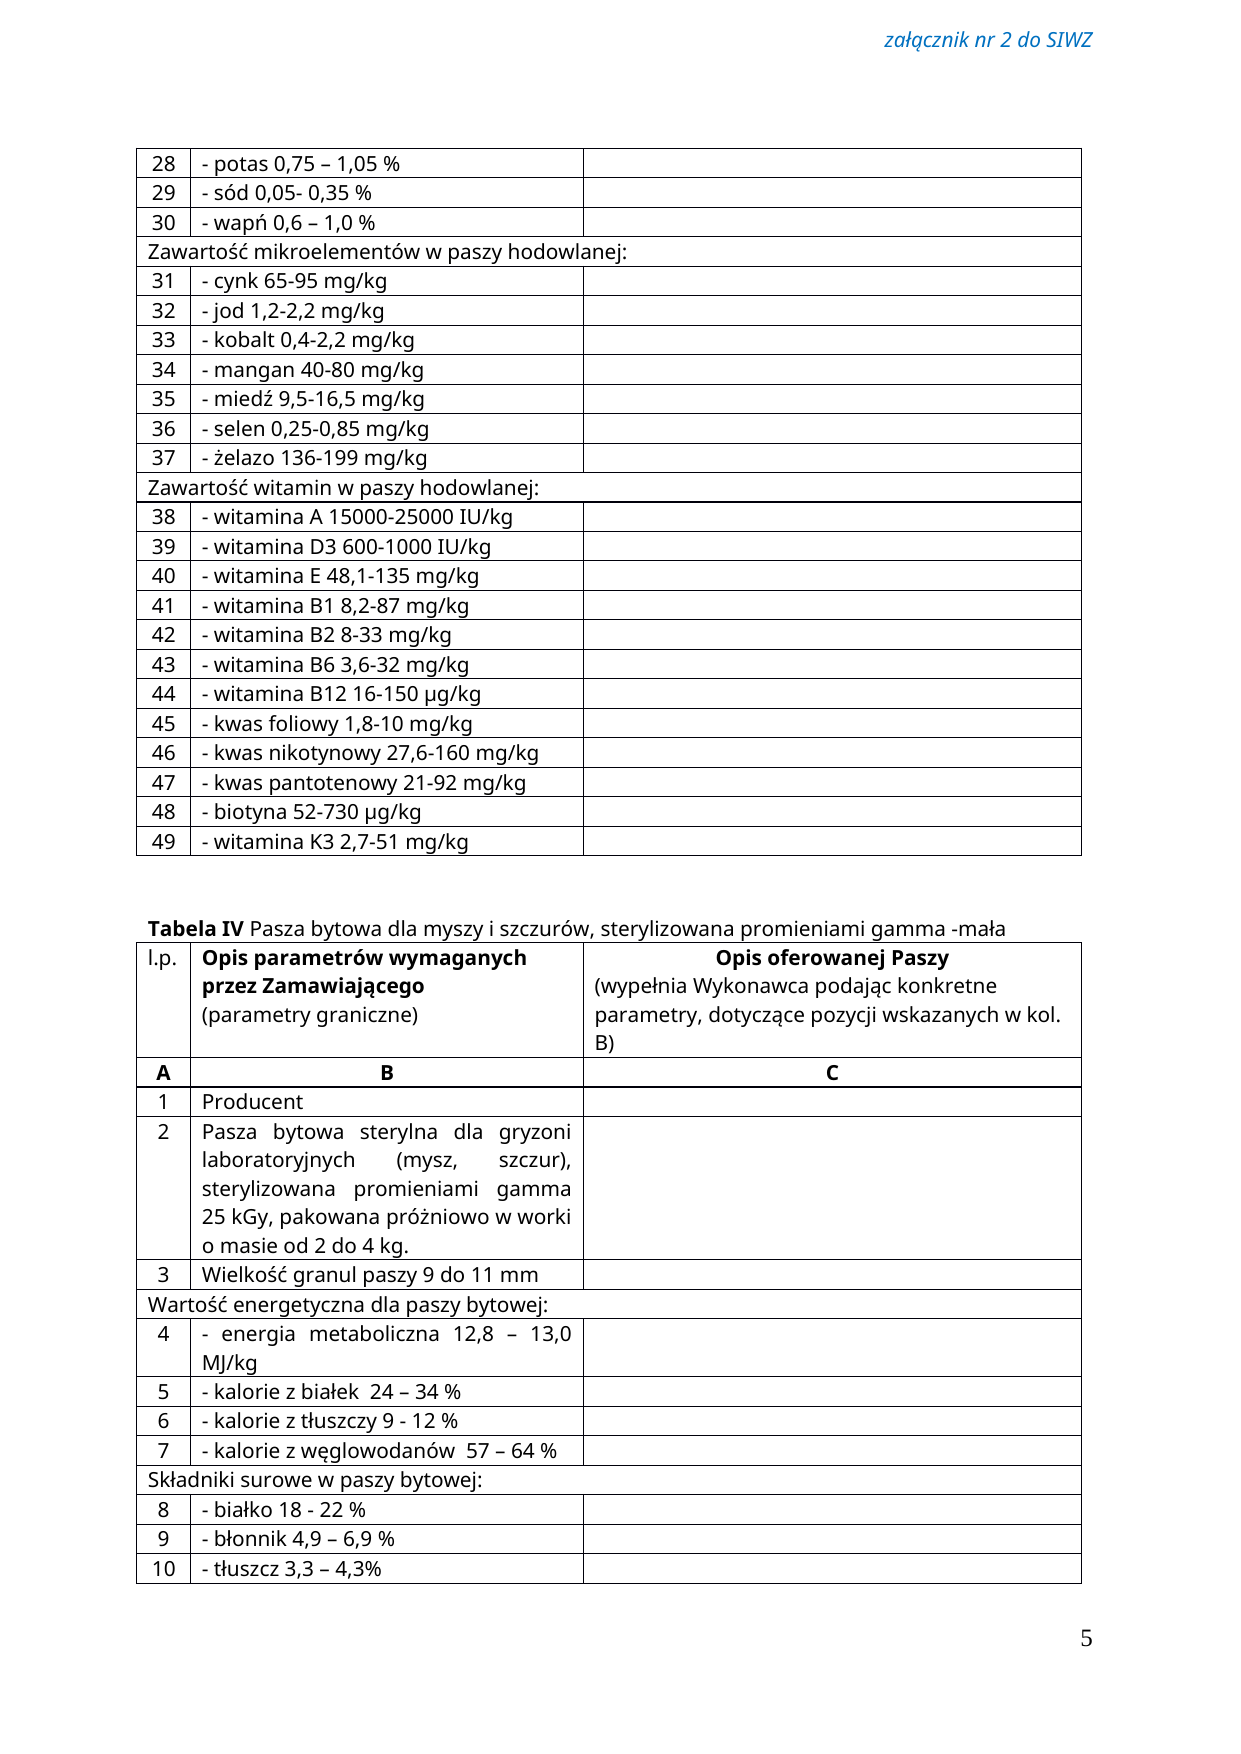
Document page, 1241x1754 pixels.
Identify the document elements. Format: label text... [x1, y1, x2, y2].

table_cell 48 [137, 797, 190, 826]
table_cell 6 [137, 1407, 190, 1435]
table_cell - miedź 9,5-16,5 mg/kg [191, 385, 583, 413]
table_cell - kwas foliowy 1,8-10 mg/kg [191, 709, 583, 737]
table_cell Zawartość witamin w paszy hodowlanej: [137, 473, 1081, 501]
table_cell 28 [137, 149, 190, 177]
table_cell - witamina B12 16-150 μg/kg [191, 679, 583, 708]
table_cell 46 [137, 738, 190, 767]
table_cell 30 [137, 208, 190, 236]
table_cell [584, 709, 1081, 737]
table_cell [584, 620, 1081, 649]
table_cell 49 [137, 827, 190, 855]
table_cell - białko 18 - 22 % [191, 1495, 583, 1523]
table_cell [584, 1117, 1081, 1259]
table_cell [584, 1407, 1081, 1435]
table_cell - witamina A 15000-25000 IU/kg [191, 503, 583, 531]
table_cell [584, 385, 1081, 413]
table_cell [584, 1436, 1081, 1464]
table_cell Wartość energetyczna dla paszy bytowej: [137, 1290, 1081, 1318]
table_cell 39 [137, 532, 190, 560]
table_cell - witamina B2 8-33 mg/kg [191, 620, 583, 649]
table_cell Zawartość mikroelementów w paszy hodowlanej: [137, 237, 1081, 266]
table_cell - tłuszcz 3,3 – 4,3% [191, 1554, 583, 1582]
table_header Opis oferowanej Paszy (wypełnia Wykonawca podając konkretne parametry, dotyczące pozycji wskazanych w kol. B) [584, 943, 1081, 1057]
table_cell C [584, 1058, 1081, 1086]
table_cell [584, 1495, 1081, 1523]
table_cell Składniki surowe w paszy bytowej: [137, 1466, 1081, 1494]
table_cell 37 [137, 444, 190, 472]
table_cell 31 [137, 267, 190, 295]
table_cell [584, 532, 1081, 560]
table_cell 47 [137, 768, 190, 796]
table_cell - żelazo 136-199 mg/kg [191, 444, 583, 472]
table_cell 40 [137, 561, 190, 590]
table_cell [584, 1377, 1081, 1406]
table_cell Wielkość granul paszy 9 do 11 mm [191, 1260, 583, 1289]
table_cell 41 [137, 591, 190, 619]
table_cell B [191, 1058, 583, 1086]
table_cell [584, 561, 1081, 590]
table_cell - kalorie z tłuszczy 9 - 12 % [191, 1407, 583, 1435]
table_cell 8 [137, 1495, 190, 1523]
table_cell [584, 355, 1081, 383]
table_cell - potas 0,75 – 1,05 % [191, 149, 583, 177]
table_cell - cynk 65-95 mg/kg [191, 267, 583, 295]
table_cell - mangan 40-80 mg/kg [191, 355, 583, 383]
table_cell [584, 738, 1081, 767]
table_cell - kwas nikotynowy 27,6-160 mg/kg [191, 738, 583, 767]
table_cell 42 [137, 620, 190, 649]
table_cell - witamina E 48,1-135 mg/kg [191, 561, 583, 590]
table_cell [584, 1260, 1081, 1289]
table_cell 7 [137, 1436, 190, 1464]
table_cell 34 [137, 355, 190, 383]
table_cell 36 [137, 414, 190, 442]
table_cell [584, 149, 1081, 177]
table_cell [584, 1525, 1081, 1553]
table_cell [584, 326, 1081, 354]
table_cell 10 [137, 1554, 190, 1582]
table_cell [584, 768, 1081, 796]
table_cell - kalorie z węglowodanów 57 – 64 % [191, 1436, 583, 1464]
table_cell [584, 591, 1081, 619]
table_cell [584, 650, 1081, 678]
table_cell 5 [137, 1377, 190, 1406]
table_cell [584, 1554, 1081, 1582]
table_cell 43 [137, 650, 190, 678]
table_cell [584, 827, 1081, 855]
table_cell 29 [137, 178, 190, 207]
table_header l.p. [137, 943, 190, 1057]
table_cell 2 [137, 1117, 190, 1259]
table_cell 4 [137, 1319, 190, 1376]
table_cell [584, 414, 1081, 442]
table_cell - witamina D3 600-1000 IU/kg [191, 532, 583, 560]
table_cell - biotyna 52-730 μg/kg [191, 797, 583, 826]
text Tabela IV Pasza bytowa dla myszy i szczurów, sterylizowana promieniami gamma -mała [148, 914, 1092, 942]
table_cell [584, 296, 1081, 324]
table_cell [584, 1088, 1081, 1116]
table_cell 32 [137, 296, 190, 324]
table_cell [584, 444, 1081, 472]
table_cell - wapń 0,6 – 1,0 % [191, 208, 583, 236]
table_cell Pasza bytowa sterylna dla gryzoni laboratoryjnych (mysz, szczur), sterylizowana promieniami gamma 25 kGy, pakowana próżniowo w worki o masie od 2 do 4 kg. [191, 1117, 583, 1259]
table_cell - jod 1,2-2,2 mg/kg [191, 296, 583, 324]
table_cell - witamina B6 3,6-32 mg/kg [191, 650, 583, 678]
table_cell 33 [137, 326, 190, 354]
table_cell 45 [137, 709, 190, 737]
table_cell - energia metaboliczna 12,8 – 13,0 MJ/kg [191, 1319, 583, 1376]
table_cell [584, 267, 1081, 295]
table_cell A [137, 1058, 190, 1086]
table_cell - witamina K3 2,7-51 mg/kg [191, 827, 583, 855]
table_cell [584, 503, 1081, 531]
table_cell - selen 0,25-0,85 mg/kg [191, 414, 583, 442]
table_cell 1 [137, 1088, 190, 1116]
table_cell [584, 208, 1081, 236]
table_cell - kobalt 0,4-2,2 mg/kg [191, 326, 583, 354]
table_cell [584, 1319, 1081, 1376]
table_cell [584, 679, 1081, 708]
table_cell 44 [137, 679, 190, 708]
table_cell - sód 0,05- 0,35 % [191, 178, 583, 207]
table_cell - błonnik 4,9 – 6,9 % [191, 1525, 583, 1553]
table_cell [584, 178, 1081, 207]
table_cell 35 [137, 385, 190, 413]
table_cell - kalorie z białek 24 – 34 % [191, 1377, 583, 1406]
table_cell 38 [137, 503, 190, 531]
table_cell Producent [191, 1088, 583, 1116]
table_cell 9 [137, 1525, 190, 1553]
table_header Opis parametrów wymaganych przez Zamawiającego (parametry graniczne) [191, 943, 583, 1057]
table_cell - kwas pantotenowy 21-92 mg/kg [191, 768, 583, 796]
table_cell - witamina B1 8,2-87 mg/kg [191, 591, 583, 619]
table_cell 3 [137, 1260, 190, 1289]
table_cell [584, 797, 1081, 826]
